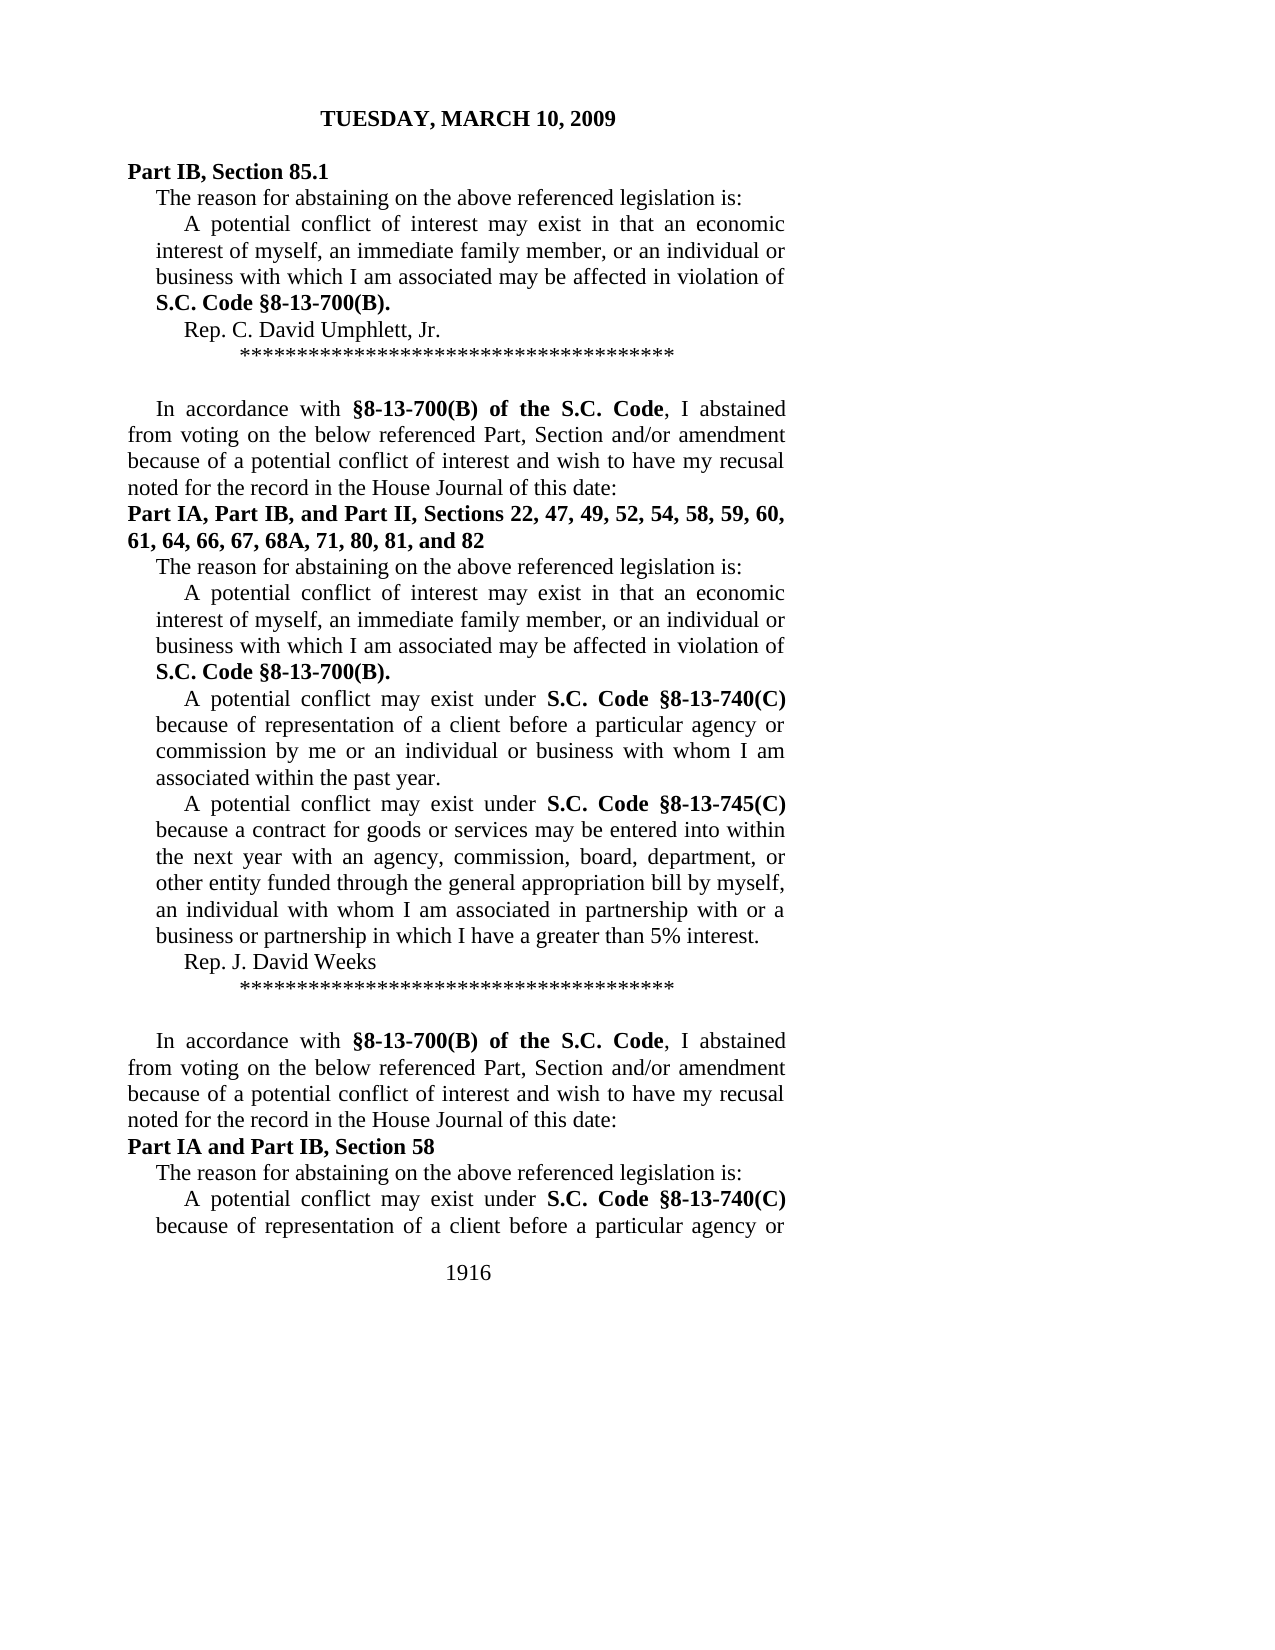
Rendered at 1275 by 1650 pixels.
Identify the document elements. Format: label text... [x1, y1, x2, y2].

text Rep. C. David Umphlett, Jr. [127, 316, 786, 342]
text ************************************** [127, 975, 786, 1001]
text A potential conflict of interest may exist in that an economic interest of myself, an immediate family member, or an individual or business with which I am associated may be affected in violation of S.C. Code §8-13-700(B). [156, 579, 786, 685]
text Part IA, Part IB, and Part II, Sections 22, 47, 49, 52, 54, 58, 59, 60, 61, 64, 66, 67, 68A, 71, 80, 81, and 82 [127, 500, 786, 553]
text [156, 1186, 786, 1238]
text Part IA and Part IB, Section 58 [127, 1133, 786, 1159]
text A potential conflict may exist under S.C. Code §8-13-745(C) because a contract for goods or services may be entered into within the next year with an agency, commission, board, department, or other entity funded through the general appropriation bill by myself, an individual with whom I am associated in partnership with or a business or partnership in which I have a greater than 5% interest. [156, 790, 786, 948]
text The reason for abstaining on the above referenced legislation is: [127, 184, 786, 210]
text ************************************** [127, 342, 786, 368]
text Rep. J. David Weeks [127, 948, 786, 975]
text A potential conflict of interest may exist in that an economic interest of myself, an immediate family member, or an individual or business with which I am associated may be affected in violation of S.C. Code §8-13-700(B). [156, 210, 786, 316]
text The reason for abstaining on the above referenced legislation is: [127, 553, 786, 579]
text The reason for abstaining on the above referenced legislation is: [127, 1159, 786, 1186]
text Part IB, Section 85.1 [127, 158, 786, 184]
